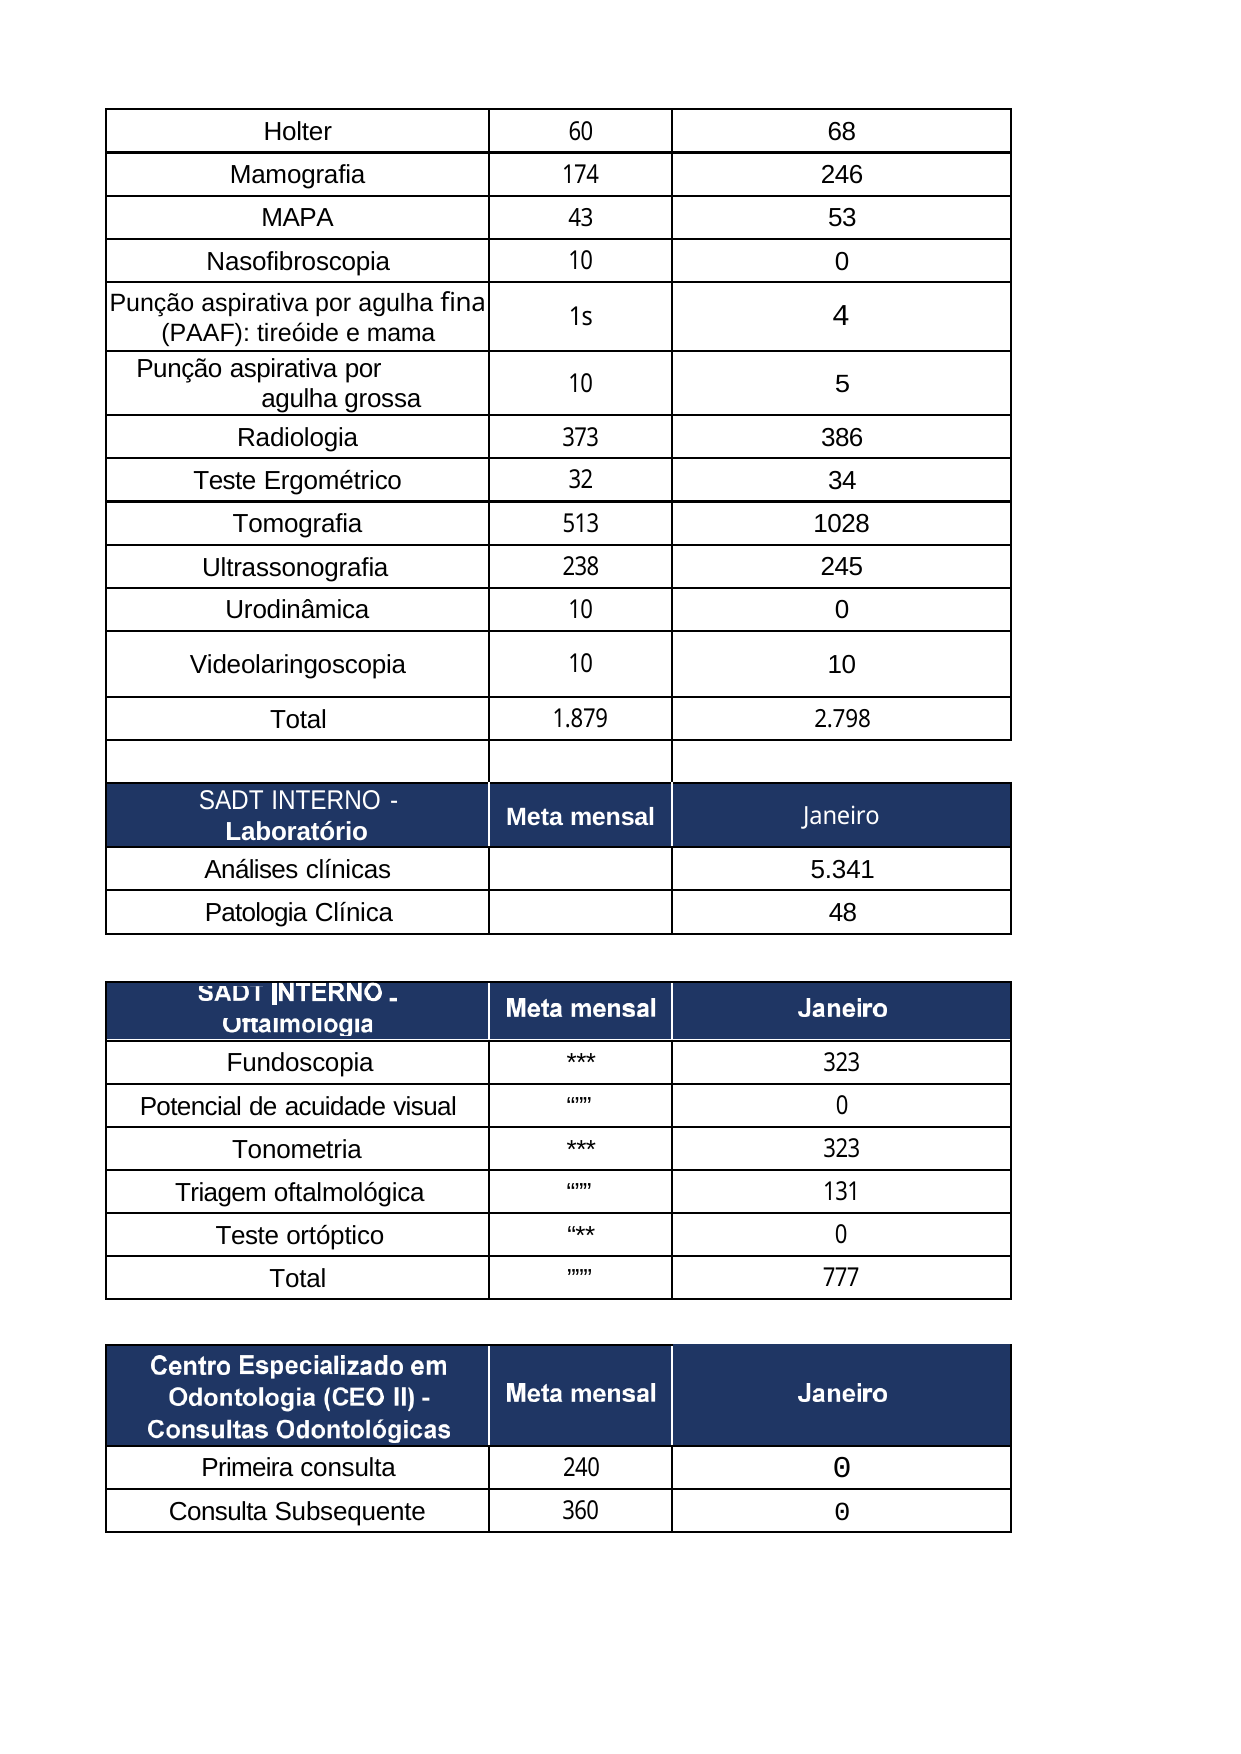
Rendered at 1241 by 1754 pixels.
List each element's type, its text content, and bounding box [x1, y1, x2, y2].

table_cell 4 [673, 283, 1010, 350]
table_header [490, 1346, 671, 1445]
table_cell 238 [490, 546, 671, 587]
picture [507, 1383, 649, 1402]
table_header [490, 983, 671, 1039]
table_cell 1.879 [490, 698, 671, 739]
table_cell Consulta Subsequente [107, 1490, 488, 1531]
table_cell Holter [107, 110, 488, 151]
table_cell Meta mensal [490, 784, 671, 846]
picture [507, 998, 649, 1017]
table_cell 513 [490, 503, 671, 543]
table_cell 246 [673, 154, 1010, 194]
table_cell 245 [673, 546, 1010, 587]
table_cell 131 [673, 1171, 1010, 1212]
table_cell [490, 891, 671, 932]
table_cell SADT INTERNO - Laboratório [107, 784, 488, 846]
picture [798, 1383, 861, 1402]
table_cell ””” [490, 1257, 671, 1298]
table_cell 2.798 [673, 698, 1010, 739]
table_cell Patologia Clínica [107, 891, 488, 932]
table_cell 10 [490, 240, 671, 281]
table_cell Videolaringoscopia [107, 632, 488, 696]
table_cell Radiologia [107, 416, 488, 457]
table_cell 0 [673, 1490, 1010, 1531]
table_cell 48 [673, 891, 1010, 932]
table_cell 323 [673, 1042, 1010, 1083]
table_cell 10 [490, 352, 671, 414]
table_cell Urodinâmica [107, 589, 488, 630]
table_cell Punção aspirativa por agulha grossa [107, 352, 488, 414]
table_cell 43 [490, 197, 671, 238]
table_cell 323 [673, 1128, 1010, 1169]
table_cell 386 [673, 416, 1010, 457]
table_cell *** [490, 1042, 671, 1083]
table_cell 240 [490, 1447, 671, 1488]
table_cell MAPA [107, 197, 488, 238]
table_cell “** [490, 1214, 671, 1255]
table_cell [490, 848, 671, 889]
table_header [673, 1344, 1010, 1445]
table_cell 53 [673, 197, 1010, 238]
table_cell Triagem oftalmológica [107, 1171, 488, 1212]
table_cell Fundoscopia [107, 1042, 488, 1083]
table_cell “”” [490, 1171, 671, 1212]
table_cell Mamografia [107, 154, 488, 194]
table_cell 0 [673, 1447, 1010, 1488]
picture [198, 986, 263, 1001]
table_header [107, 1346, 488, 1445]
table_cell Janeiro [673, 784, 1010, 846]
table_cell Total [107, 1257, 488, 1298]
table_cell 1s [490, 283, 671, 350]
table_cell [107, 741, 488, 782]
table_cell 373 [490, 416, 671, 457]
table_cell Teste Ergométrico [107, 459, 488, 500]
table_cell [673, 741, 1011, 782]
table_cell 10 [490, 632, 671, 696]
table_cell [107, 1005, 488, 1039]
table_cell 10 [490, 589, 671, 630]
table_cell 32 [490, 459, 671, 500]
table_header [673, 983, 1010, 1039]
table_cell 777 [673, 1257, 1010, 1298]
table_cell 34 [673, 459, 1010, 500]
picture [148, 1355, 450, 1443]
picture [798, 998, 861, 1017]
table_cell 360 [490, 1490, 671, 1531]
table_cell Teste ortóptico [107, 1214, 488, 1255]
table_header [107, 983, 272, 1005]
table_cell 174 [490, 154, 671, 194]
table_cell 0 [673, 589, 1010, 630]
table_cell Total [107, 698, 488, 739]
table_cell 0 [673, 1214, 1010, 1255]
table_cell 5 [673, 352, 1010, 414]
table_cell Tonometria [107, 1128, 488, 1169]
picture [863, 1388, 887, 1402]
table_cell 1028 [673, 503, 1010, 543]
table_cell Potencial de acuidade visual [107, 1085, 488, 1126]
table_cell Análises clínicas [107, 848, 488, 889]
table_cell 0 [673, 1085, 1010, 1126]
table_cell “”” [490, 1085, 671, 1126]
table_cell 10 [673, 632, 1010, 696]
table_header [277, 983, 488, 1005]
table_cell [490, 741, 671, 782]
picture [223, 1018, 373, 1036]
picture [863, 1003, 887, 1017]
table_cell Primeira consulta [107, 1447, 488, 1488]
table_cell 60 [490, 110, 671, 151]
table_cell *** [490, 1128, 671, 1169]
table_cell Ultrassonografia [107, 546, 488, 587]
table_cell 0 [673, 240, 1010, 281]
table_cell Tomografia [107, 503, 488, 543]
table_cell Nasofibroscopia [107, 240, 488, 281]
table_cell Punção aspirativa por agulha fina (PAAF): tireóide e mama [107, 283, 488, 350]
table_cell 68 [673, 110, 1010, 151]
table_cell 5.341 [673, 848, 1010, 889]
